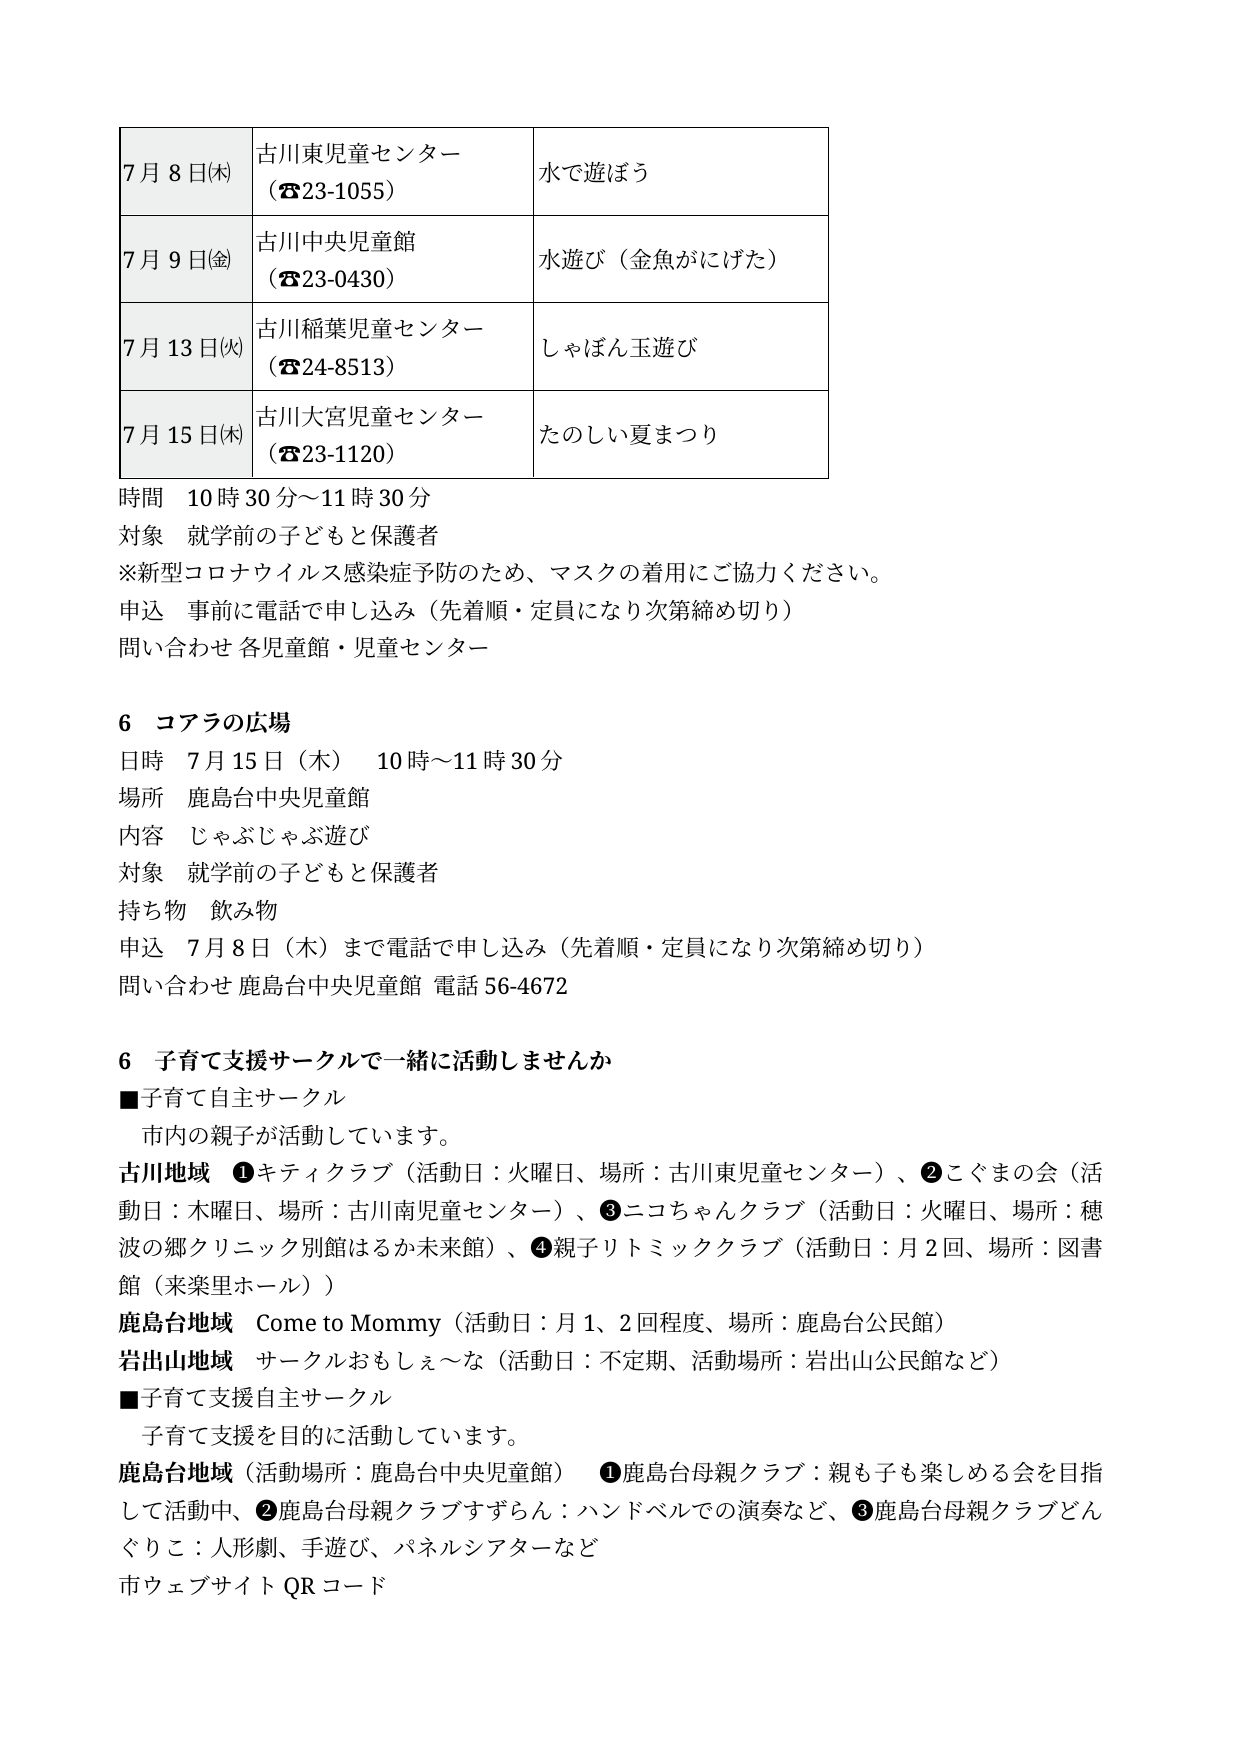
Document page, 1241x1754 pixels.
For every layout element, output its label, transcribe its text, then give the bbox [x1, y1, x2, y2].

text ■子育て支援自主サークル [118, 1378, 1122, 1416]
table_cell 水で遊ぼう [534, 128, 828, 214]
table_cell しゃぼん玉遊び [534, 303, 828, 390]
text 持ち物 飲み物 [118, 891, 1122, 928]
text 市ウェブサイトQRコード [118, 1566, 1122, 1603]
text 場所 鹿島台中央児童館 [118, 778, 1122, 816]
text ■子育て自主サークル [118, 1078, 1122, 1116]
text ※新型コロナウイルス感染症予防のため、マスクの着用にご協力ください。 [118, 553, 1122, 591]
table_cell 水遊び（金魚がにげた） [534, 216, 828, 302]
text 鹿島台地域（活動場所：鹿島台中央児童館） ❶鹿島台母親クラブ：親も子も楽しめる会を目指して活動中、❷鹿島台母親クラブすずらん：ハンドベルでの演奏など、❸鹿島台母親クラブどんぐりこ：人形劇、手遊び、パネルシアターなど [118, 1453, 1122, 1566]
table_cell 古川大宮児童センター （☎23-1120） [253, 391, 533, 477]
table_cell 7月 8日㈭ [121, 128, 252, 214]
table_cell たのしい夏まつり [534, 391, 828, 477]
text 市内の親子が活動しています。 [118, 1116, 1122, 1153]
text 6 コアラの広場 [118, 703, 1122, 741]
table_cell 古川稲葉児童センター （☎24-8513） [253, 303, 533, 390]
text 対象 就学前の子どもと保護者 [118, 853, 1122, 891]
table_cell 古川中央児童館 （☎23-0430） [253, 216, 533, 302]
text 内容 じゃぶじゃぶ遊び [118, 816, 1122, 853]
text 岩出山地域 サークルおもしぇ～な（活動日：不定期、活動場所：岩出山公民館など） [118, 1341, 1122, 1378]
table_cell 7月13日㈫ [121, 303, 252, 390]
text 申込 事前に電話で申し込み（先着順・定員になり次第締め切り） [118, 591, 1122, 628]
text 問い合わせ 各児童館・児童センター [118, 628, 1122, 666]
text 古川地域 ❶キティクラブ（活動日：火曜日、場所：古川東児童センター）、❷こぐまの会（活動日：木曜日、場所：古川南児童センター）、❸ニコちゃんクラブ（活動日：火曜日、場所：穂波の郷クリニック別館はるか未来館）、❹親子リトミッククラブ（活動日：月2回、場所：図書館（来楽里ホール）） [118, 1153, 1122, 1303]
text 対象 就学前の子どもと保護者 [118, 516, 1122, 553]
text 申込 7月8日（木）まで電話で申し込み（先着順・定員になり次第締め切り） [118, 928, 1122, 966]
table_cell 古川東児童センター （☎23-1055） [253, 128, 533, 214]
table_cell 7月 9日㈮ [121, 216, 252, 302]
text 時間 10時30分～11時30分 [118, 478, 1122, 516]
text 日時 7月15日（木） 10時～11時30分 [118, 741, 1122, 778]
text 鹿島台地域 Come to Mommy（活動日：月1、2回程度、場所：鹿島台公民館） [118, 1303, 1122, 1341]
text 6 子育て支援サークルで一緒に活動しませんか [118, 1041, 1122, 1078]
text 問い合わせ 鹿島台中央児童館 電話56-4672 [118, 966, 1122, 1003]
text 子育て支援を目的に活動しています。 [118, 1416, 1122, 1453]
table_cell 7月15日㈭ [121, 391, 252, 477]
